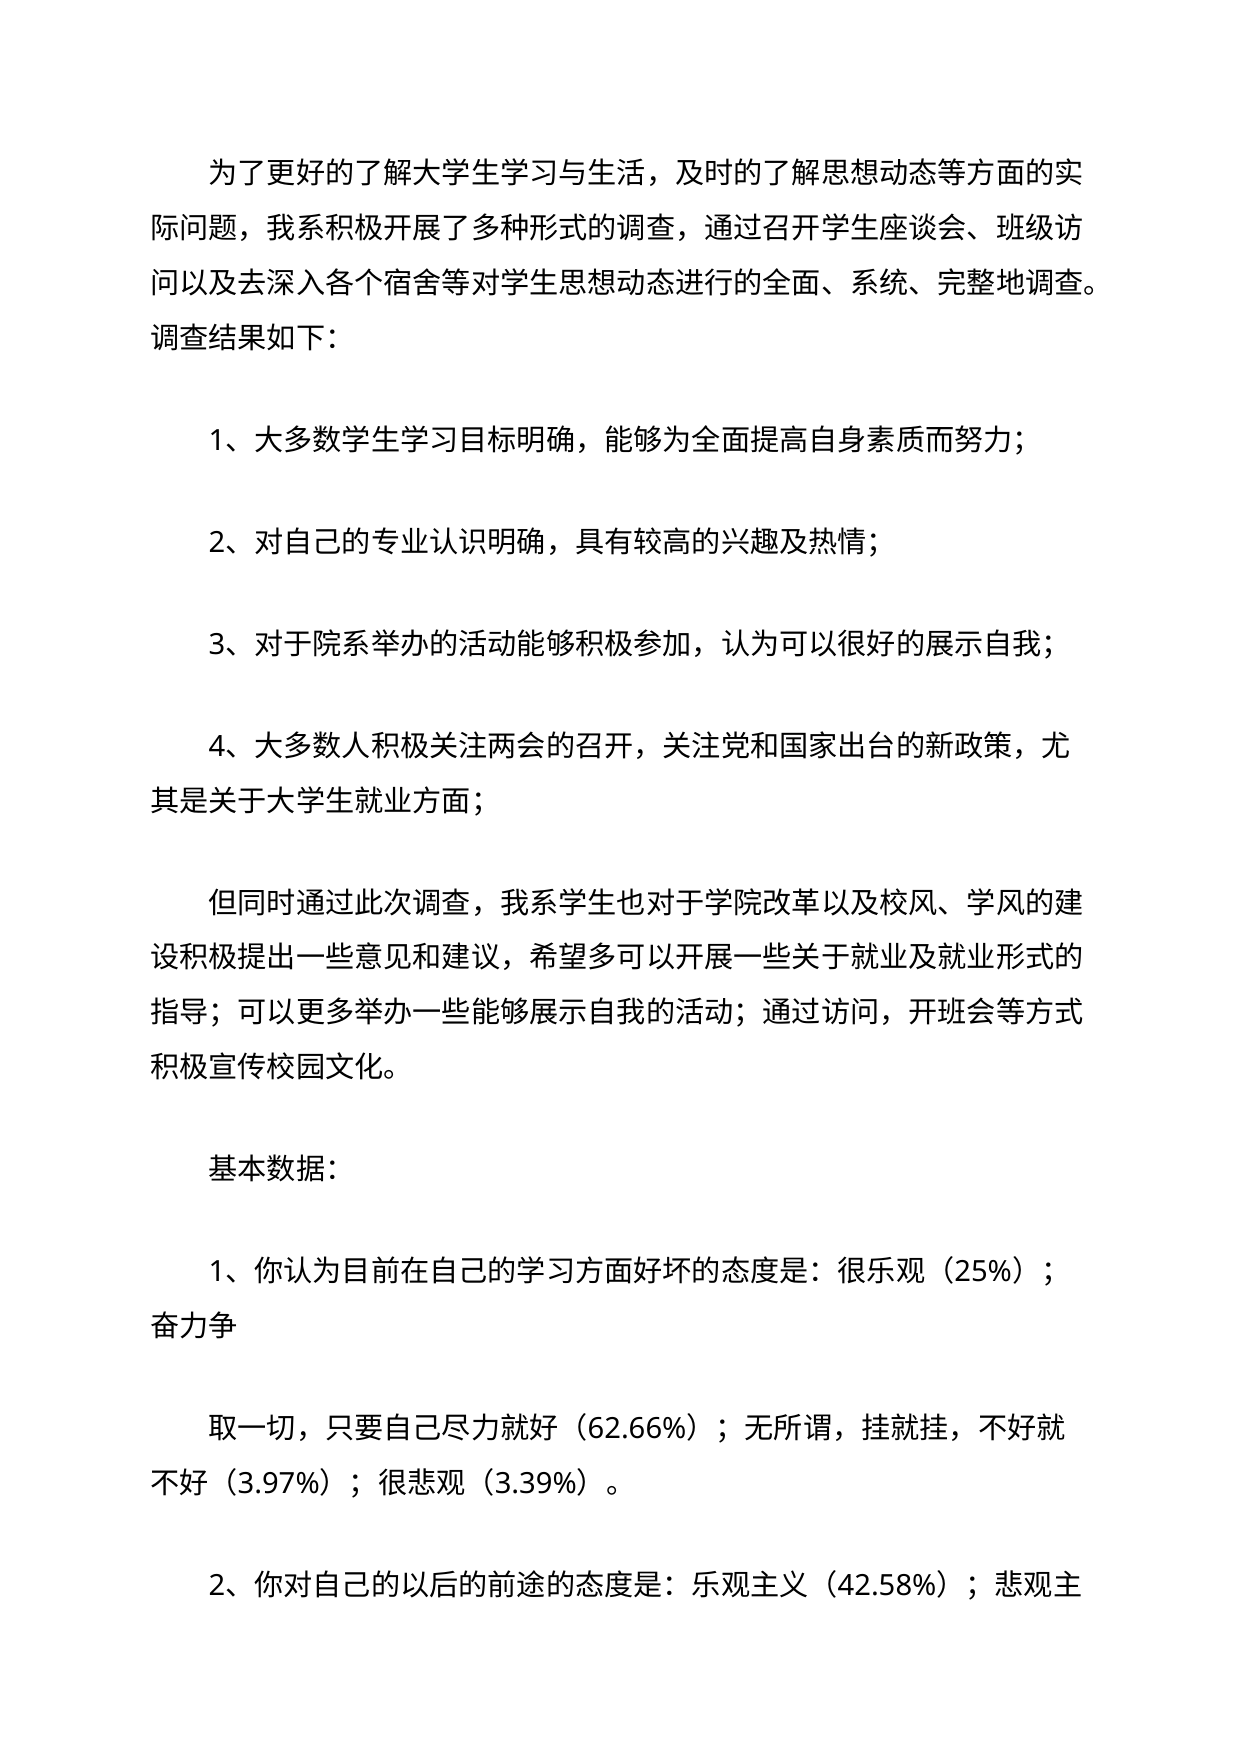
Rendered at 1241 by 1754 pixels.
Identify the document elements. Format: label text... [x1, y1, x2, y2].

text 4、大多数人积极关注两会的召开，关注党和国家出台的新政策，尤其是关于大学生就业方面； [150, 722, 1090, 820]
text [150, 1561, 1090, 1603]
text 2、对自己的专业认识明确，具有较高的兴趣及热情； [150, 518, 1090, 561]
text 1、大多数学生学习目标明确，能够为全面提高自身素质而努力； [150, 416, 1090, 459]
text 3、对于院系举办的活动能够积极参加，认为可以很好的展示自我； [150, 620, 1090, 663]
text 为了更好的了解大学生学习与生活，及时的了解思想动态等方面的实际问题，我系积极开展了多种形式的调查，通过召开学生座谈会、班级访问以及去深入各个宿舍等对学生思想动态进行的全面、系统、完整地调查。调查结果如下： [150, 150, 1090, 357]
text 1、你认为目前在自己的学习方面好坏的态度是：很乐观（25%）；奋力争 [150, 1247, 1090, 1345]
text 但同时通过此次调查，我系学生也对于学院改革以及校风、学风的建设积极提出一些意见和建议，希望多可以开展一些关于就业及就业形式的指导；可以更多举办一些能够展示自我的活动；通过访问，开班会等方式积极宣传校园文化。 [150, 879, 1090, 1086]
text 取一切，只要自己尽力就好（62.66%）；无所谓，挂就挂，不好就不好（3.97%）；很悲观（3.39%）。 [150, 1404, 1090, 1502]
text 基本数据： [150, 1146, 1090, 1188]
